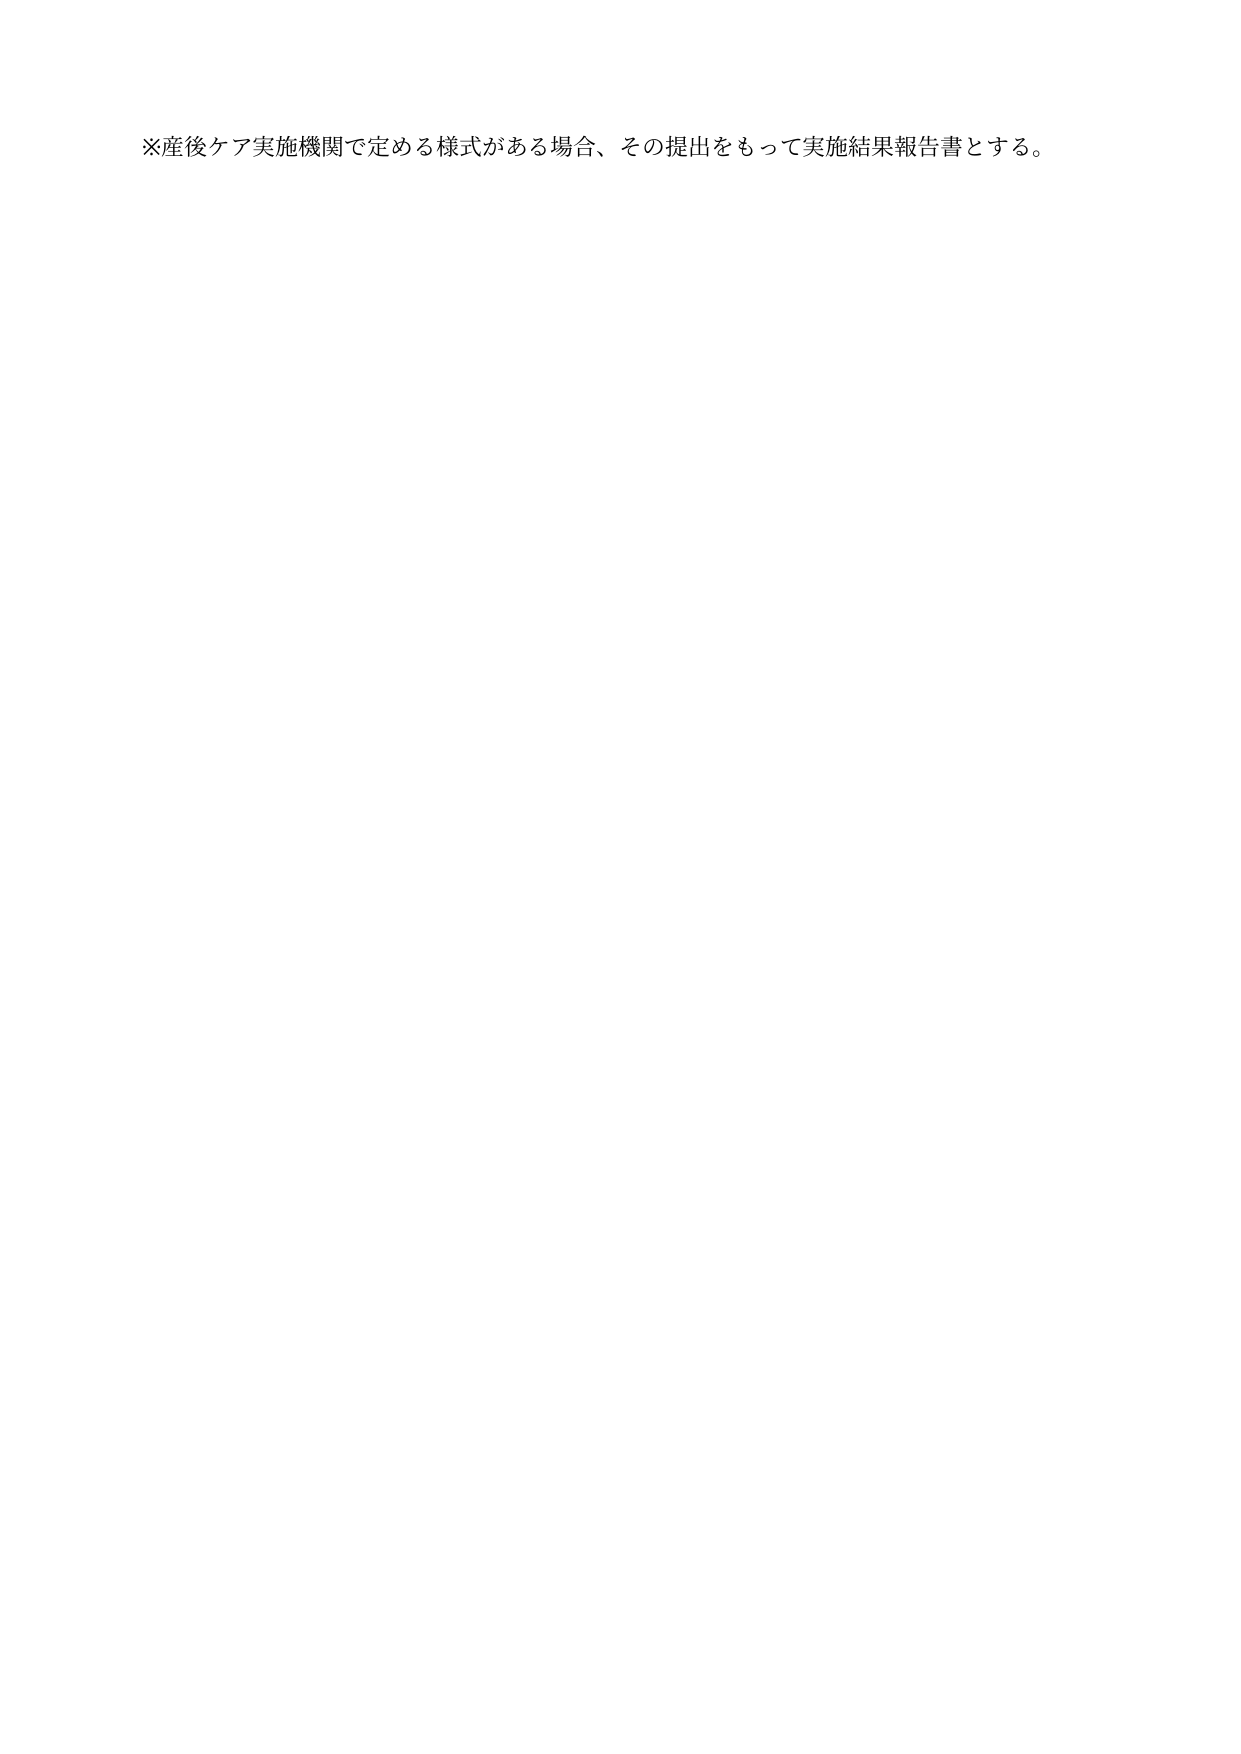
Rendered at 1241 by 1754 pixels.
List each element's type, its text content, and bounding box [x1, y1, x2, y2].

text ※産後ケア実施機関で定める様式がある場合、その提出をもって実施結果報告書とする。 [142, 127, 1098, 164]
